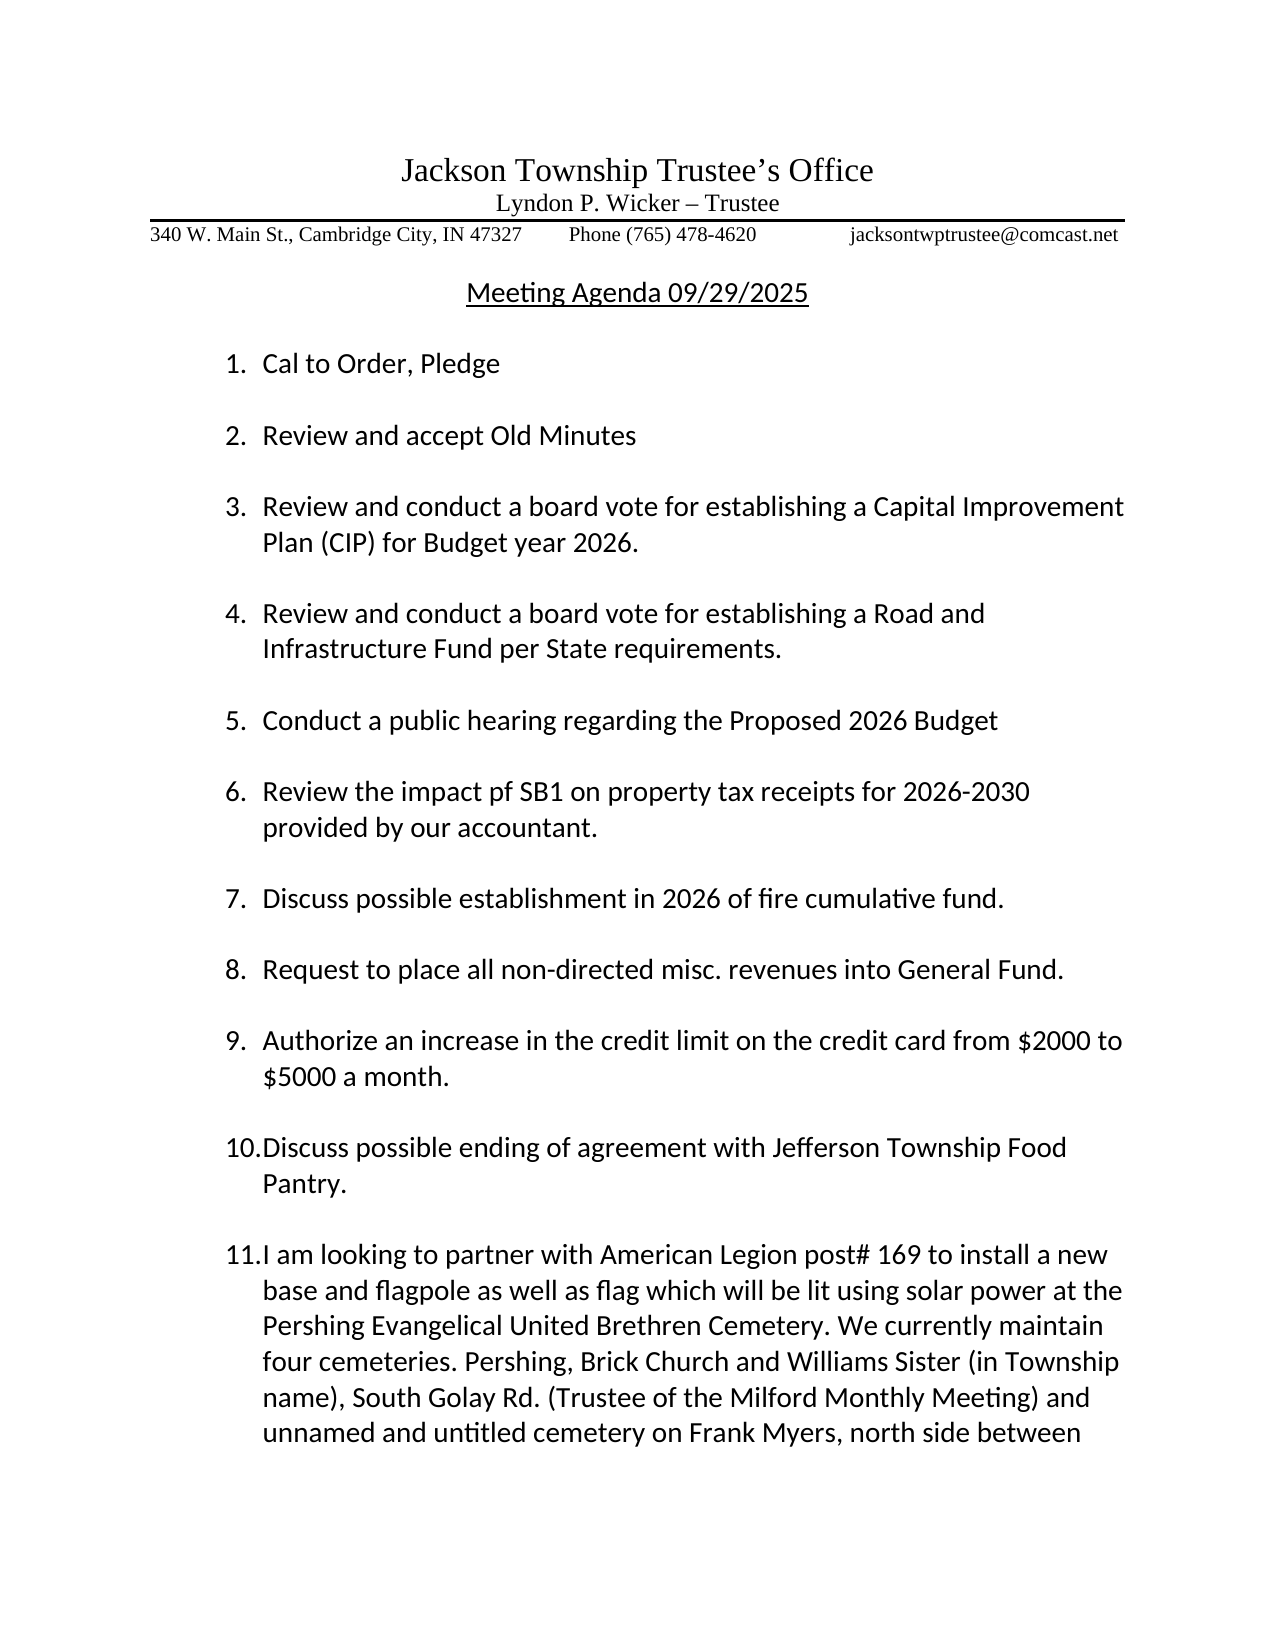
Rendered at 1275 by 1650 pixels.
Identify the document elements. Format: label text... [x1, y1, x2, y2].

list Conduct a public hearing regarding the Proposed 2026 Budget [225, 702, 1125, 737]
text Jackson Township Trustee’s Office [150, 150, 1125, 188]
text Meeting Agenda 09/29/2025 [150, 274, 1125, 310]
list Review the impact pf SB1 on property tax receipts for 2026-2030 provided by our accountant. [225, 773, 1125, 844]
list Discuss possible ending of agreement with Jefferson Township Food Pantry. [225, 1129, 1125, 1201]
text 340 W. Main St., Cambridge City, IN 47327 Phone (765) 478-4620 jacksontwptrustee@comcast.net [150, 222, 1125, 274]
list Authorize an increase in the credit limit on the credit card from $2000 to $5000 a month. [225, 1022, 1125, 1094]
text Lyndon P. Wicker – Trustee [150, 188, 1125, 219]
list Request to place all non-directed misc. revenues into General Fund. [225, 951, 1125, 987]
list Review and accept Old Minutes [225, 417, 1125, 452]
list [225, 1236, 1125, 1450]
list Review and conduct a board vote for establishing a Capital Improvement Plan (CIP) for Budget year 2026. [225, 488, 1125, 559]
list Cal to Order, Pledge [225, 346, 1125, 381]
list Discuss possible establishment in 2026 of fire cumulative fund. [225, 880, 1125, 916]
list Review and conduct a board vote for establishing a Road and Infrastructure Fund per State requirements. [225, 595, 1125, 666]
